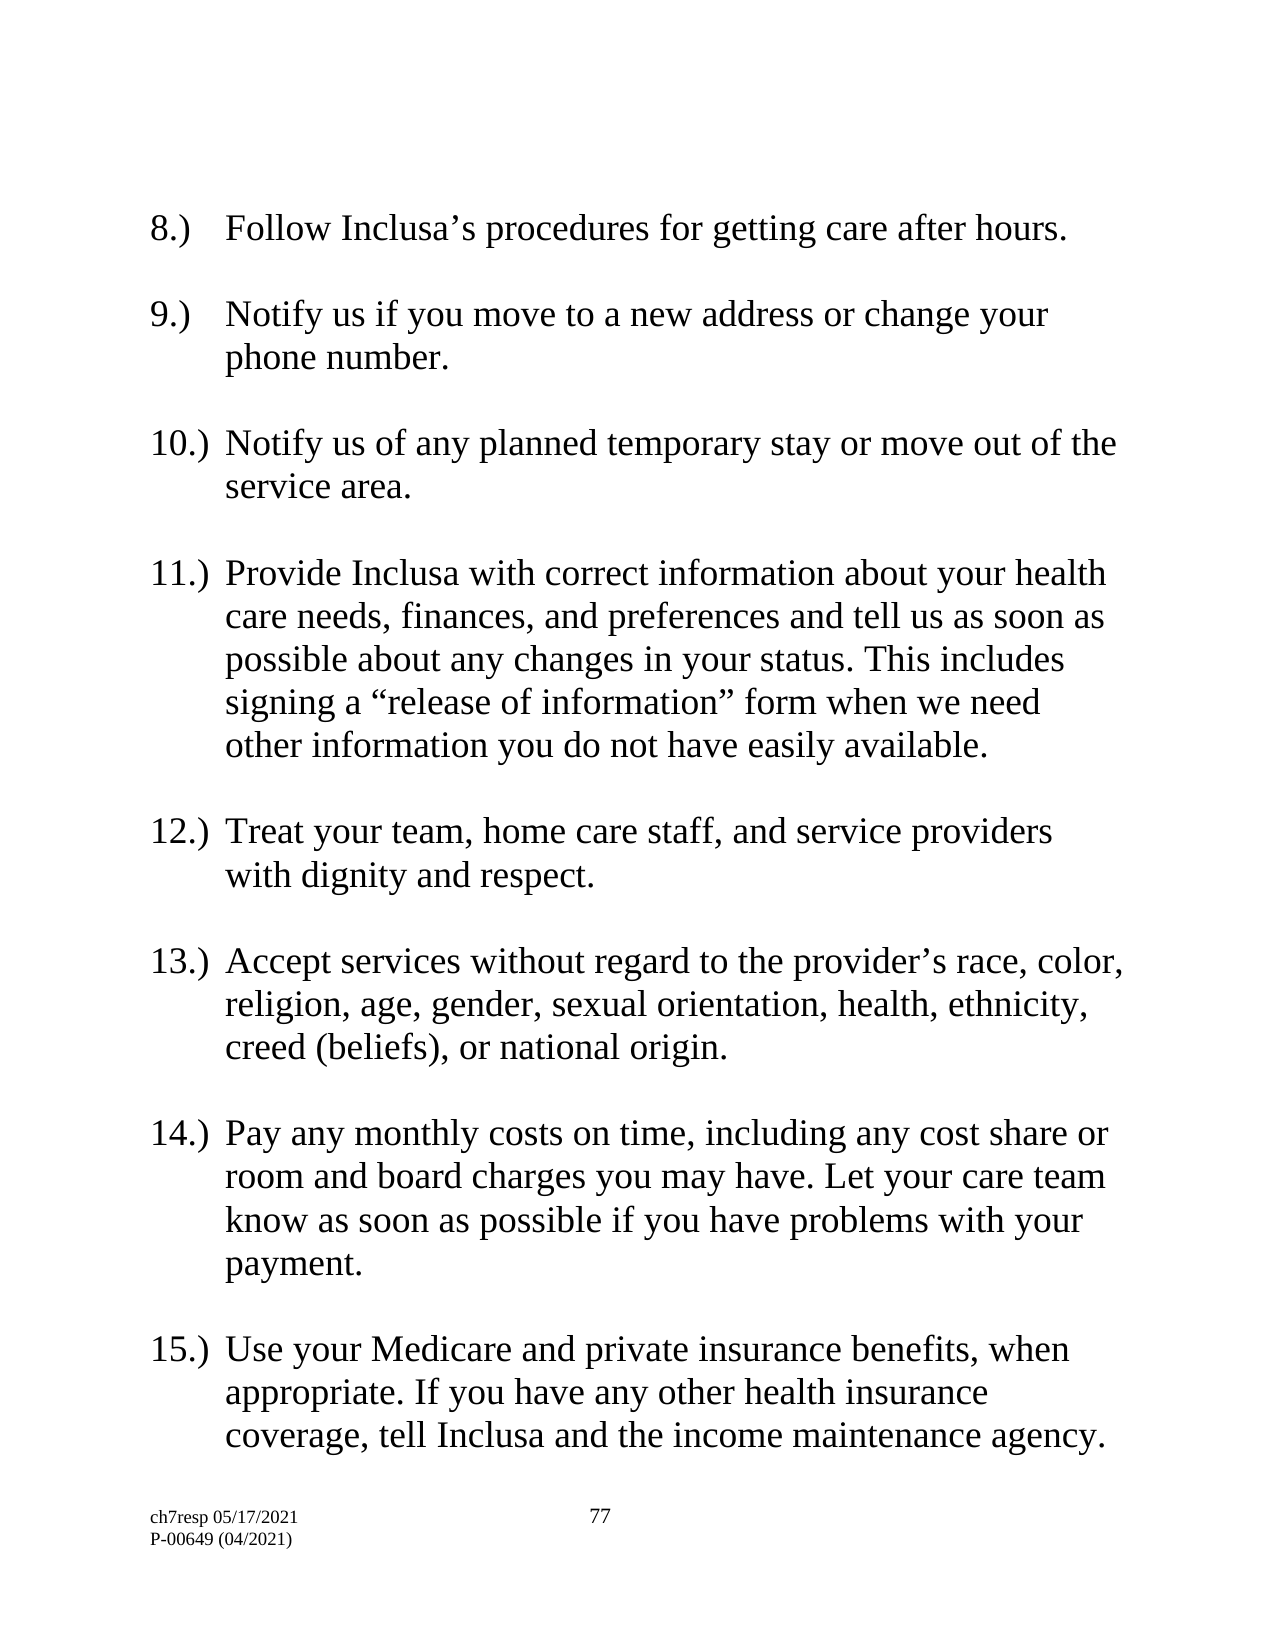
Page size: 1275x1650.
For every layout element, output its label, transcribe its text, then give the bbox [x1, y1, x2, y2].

list Accept services without regard to the provider’s race, color, religion, age, gender, sexual orientation, health, ethnicity, creed (beliefs), or national origin. [150, 938, 1125, 1068]
list Pay any monthly costs on time, including any cost share or room and board charges you may have. Let your care team know as soon as possible if you have problems with your payment. [150, 1111, 1125, 1283]
list Treat your team, home care staff, and service providers with dignity and respect. [150, 809, 1125, 895]
list Notify us of any planned temporary stay or move out of the service area. [150, 421, 1125, 507]
list Provide Inclusa with correct information about your health care needs, finances, and preferences and tell us as soon as possible about any changes in your status. This includes signing a “release of information” form when we need other information you do not have easily available. [150, 550, 1125, 766]
list Use your Medicare and private insurance benefits, when appropriate. If you have any other health insurance coverage, tell Inclusa and the income maintenance agency. [150, 1326, 1125, 1456]
list Notify us if you move to a new address or change your phone number. [150, 291, 1125, 378]
list Follow Inclusa’s procedures for getting care after hours. [150, 205, 1125, 248]
